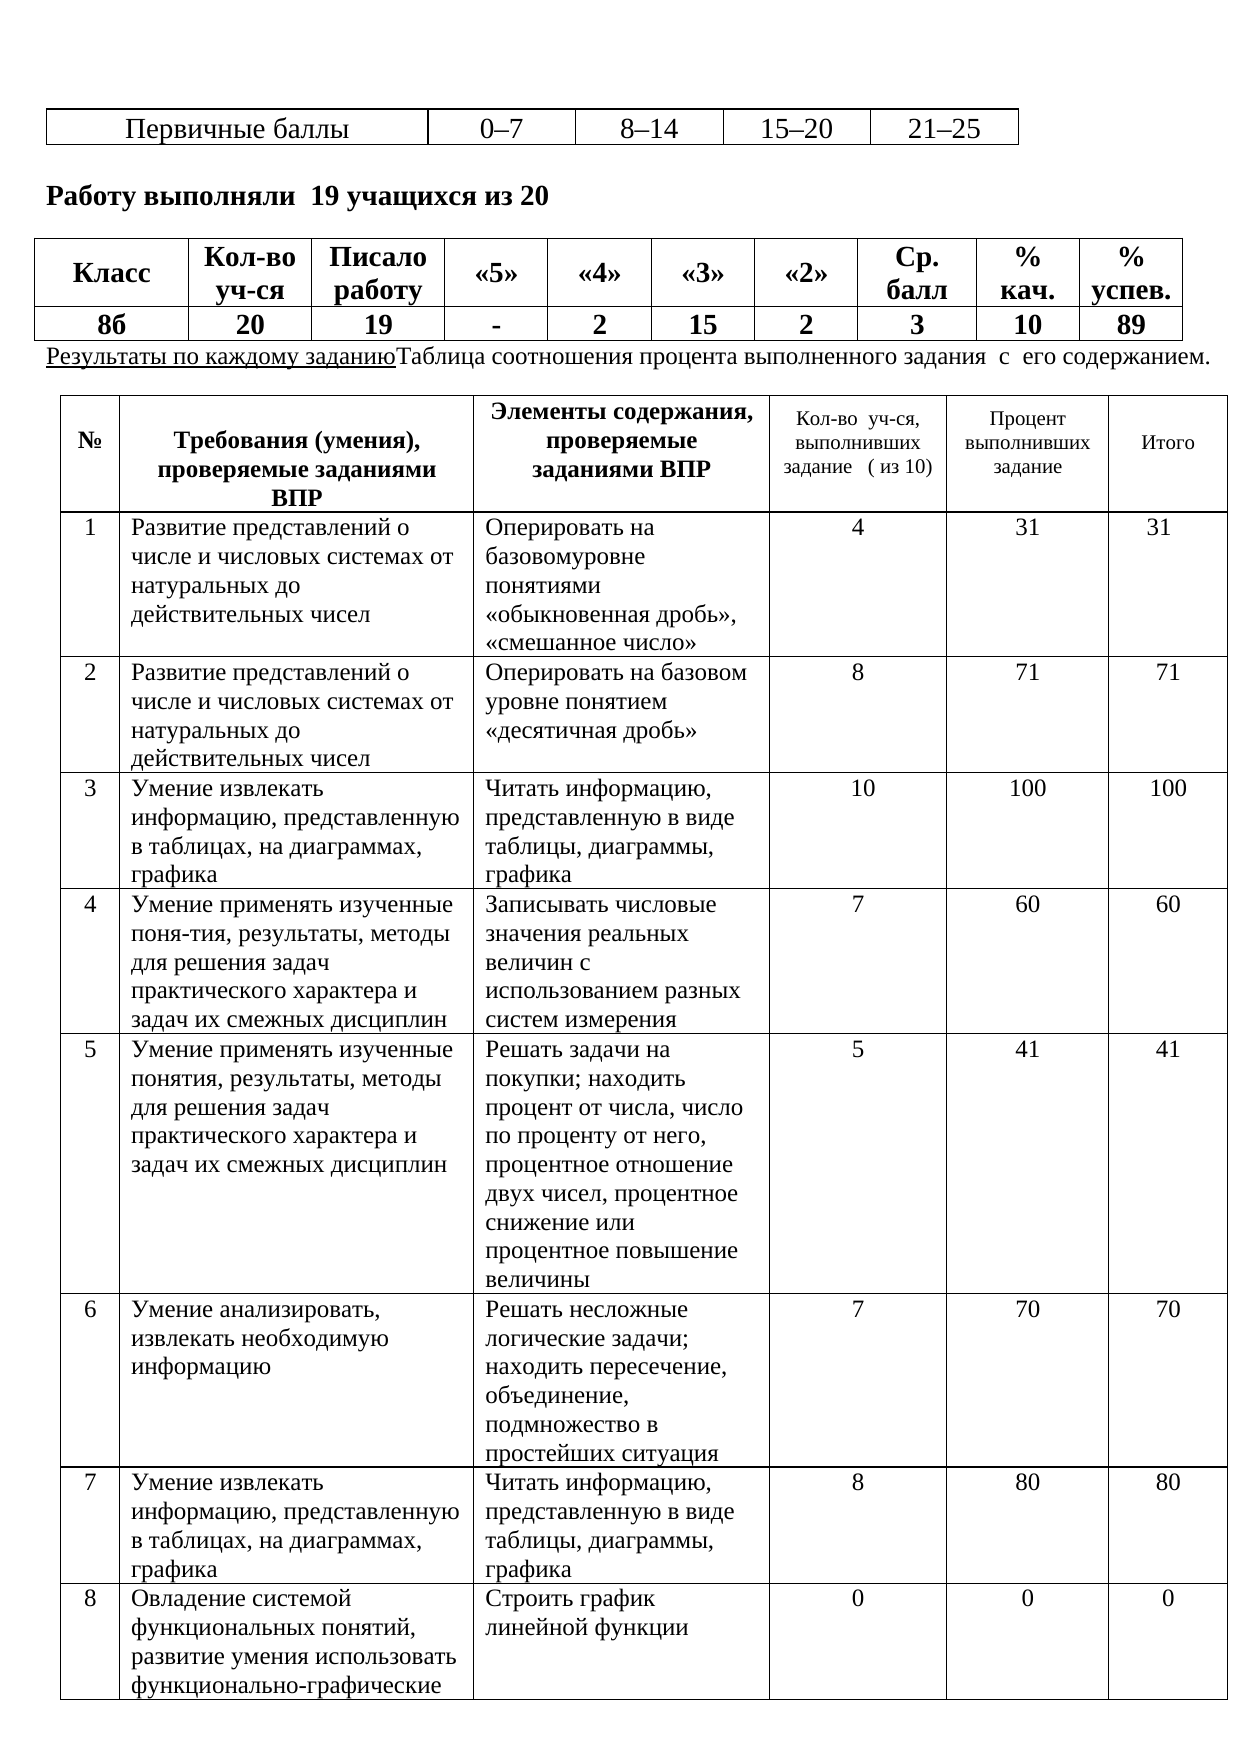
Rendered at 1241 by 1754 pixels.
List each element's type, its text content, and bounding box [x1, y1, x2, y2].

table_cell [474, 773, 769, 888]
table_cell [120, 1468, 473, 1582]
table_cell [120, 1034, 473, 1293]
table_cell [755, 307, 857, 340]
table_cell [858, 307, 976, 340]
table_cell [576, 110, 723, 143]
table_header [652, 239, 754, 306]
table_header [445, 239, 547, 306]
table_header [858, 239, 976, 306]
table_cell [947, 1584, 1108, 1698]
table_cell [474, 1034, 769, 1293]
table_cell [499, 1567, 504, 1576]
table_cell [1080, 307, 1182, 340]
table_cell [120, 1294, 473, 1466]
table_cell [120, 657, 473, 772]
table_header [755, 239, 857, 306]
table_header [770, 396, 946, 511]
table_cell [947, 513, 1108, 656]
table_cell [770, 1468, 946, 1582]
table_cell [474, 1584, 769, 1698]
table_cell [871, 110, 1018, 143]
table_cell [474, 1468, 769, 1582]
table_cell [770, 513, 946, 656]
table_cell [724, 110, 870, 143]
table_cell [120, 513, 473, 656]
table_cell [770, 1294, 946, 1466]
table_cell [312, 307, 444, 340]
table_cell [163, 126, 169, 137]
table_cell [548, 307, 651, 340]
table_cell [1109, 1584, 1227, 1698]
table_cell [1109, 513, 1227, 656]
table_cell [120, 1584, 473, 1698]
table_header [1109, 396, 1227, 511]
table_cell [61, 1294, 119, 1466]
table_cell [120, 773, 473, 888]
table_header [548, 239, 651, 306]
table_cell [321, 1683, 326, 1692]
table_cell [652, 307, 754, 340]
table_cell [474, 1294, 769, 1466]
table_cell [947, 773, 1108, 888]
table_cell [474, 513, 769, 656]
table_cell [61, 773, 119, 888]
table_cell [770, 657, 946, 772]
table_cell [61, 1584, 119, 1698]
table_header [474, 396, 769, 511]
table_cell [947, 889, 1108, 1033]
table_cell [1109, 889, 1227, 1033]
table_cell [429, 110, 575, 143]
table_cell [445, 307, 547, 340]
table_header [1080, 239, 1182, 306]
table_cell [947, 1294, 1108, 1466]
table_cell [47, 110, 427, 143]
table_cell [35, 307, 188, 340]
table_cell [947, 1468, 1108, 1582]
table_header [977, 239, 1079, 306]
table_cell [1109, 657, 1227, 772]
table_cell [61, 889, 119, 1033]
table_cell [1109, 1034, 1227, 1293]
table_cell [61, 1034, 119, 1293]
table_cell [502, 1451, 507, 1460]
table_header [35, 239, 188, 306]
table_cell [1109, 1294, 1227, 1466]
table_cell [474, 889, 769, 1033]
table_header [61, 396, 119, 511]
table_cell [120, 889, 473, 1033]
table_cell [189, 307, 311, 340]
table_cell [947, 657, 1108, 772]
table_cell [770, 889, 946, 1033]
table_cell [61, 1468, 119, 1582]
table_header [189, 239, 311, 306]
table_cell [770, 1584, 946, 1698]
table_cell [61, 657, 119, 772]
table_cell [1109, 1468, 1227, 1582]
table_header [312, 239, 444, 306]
text Работу выполняли 19 учащихся из 20 [46, 178, 1223, 212]
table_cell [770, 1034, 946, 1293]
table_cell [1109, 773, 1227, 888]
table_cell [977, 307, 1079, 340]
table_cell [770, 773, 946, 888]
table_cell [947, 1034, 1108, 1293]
text Результаты по каждому заданиюТаблица соотношения процента выполненного задания с его содержанием. [46, 341, 1223, 370]
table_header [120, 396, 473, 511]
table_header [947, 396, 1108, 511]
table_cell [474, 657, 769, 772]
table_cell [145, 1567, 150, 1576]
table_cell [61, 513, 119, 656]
